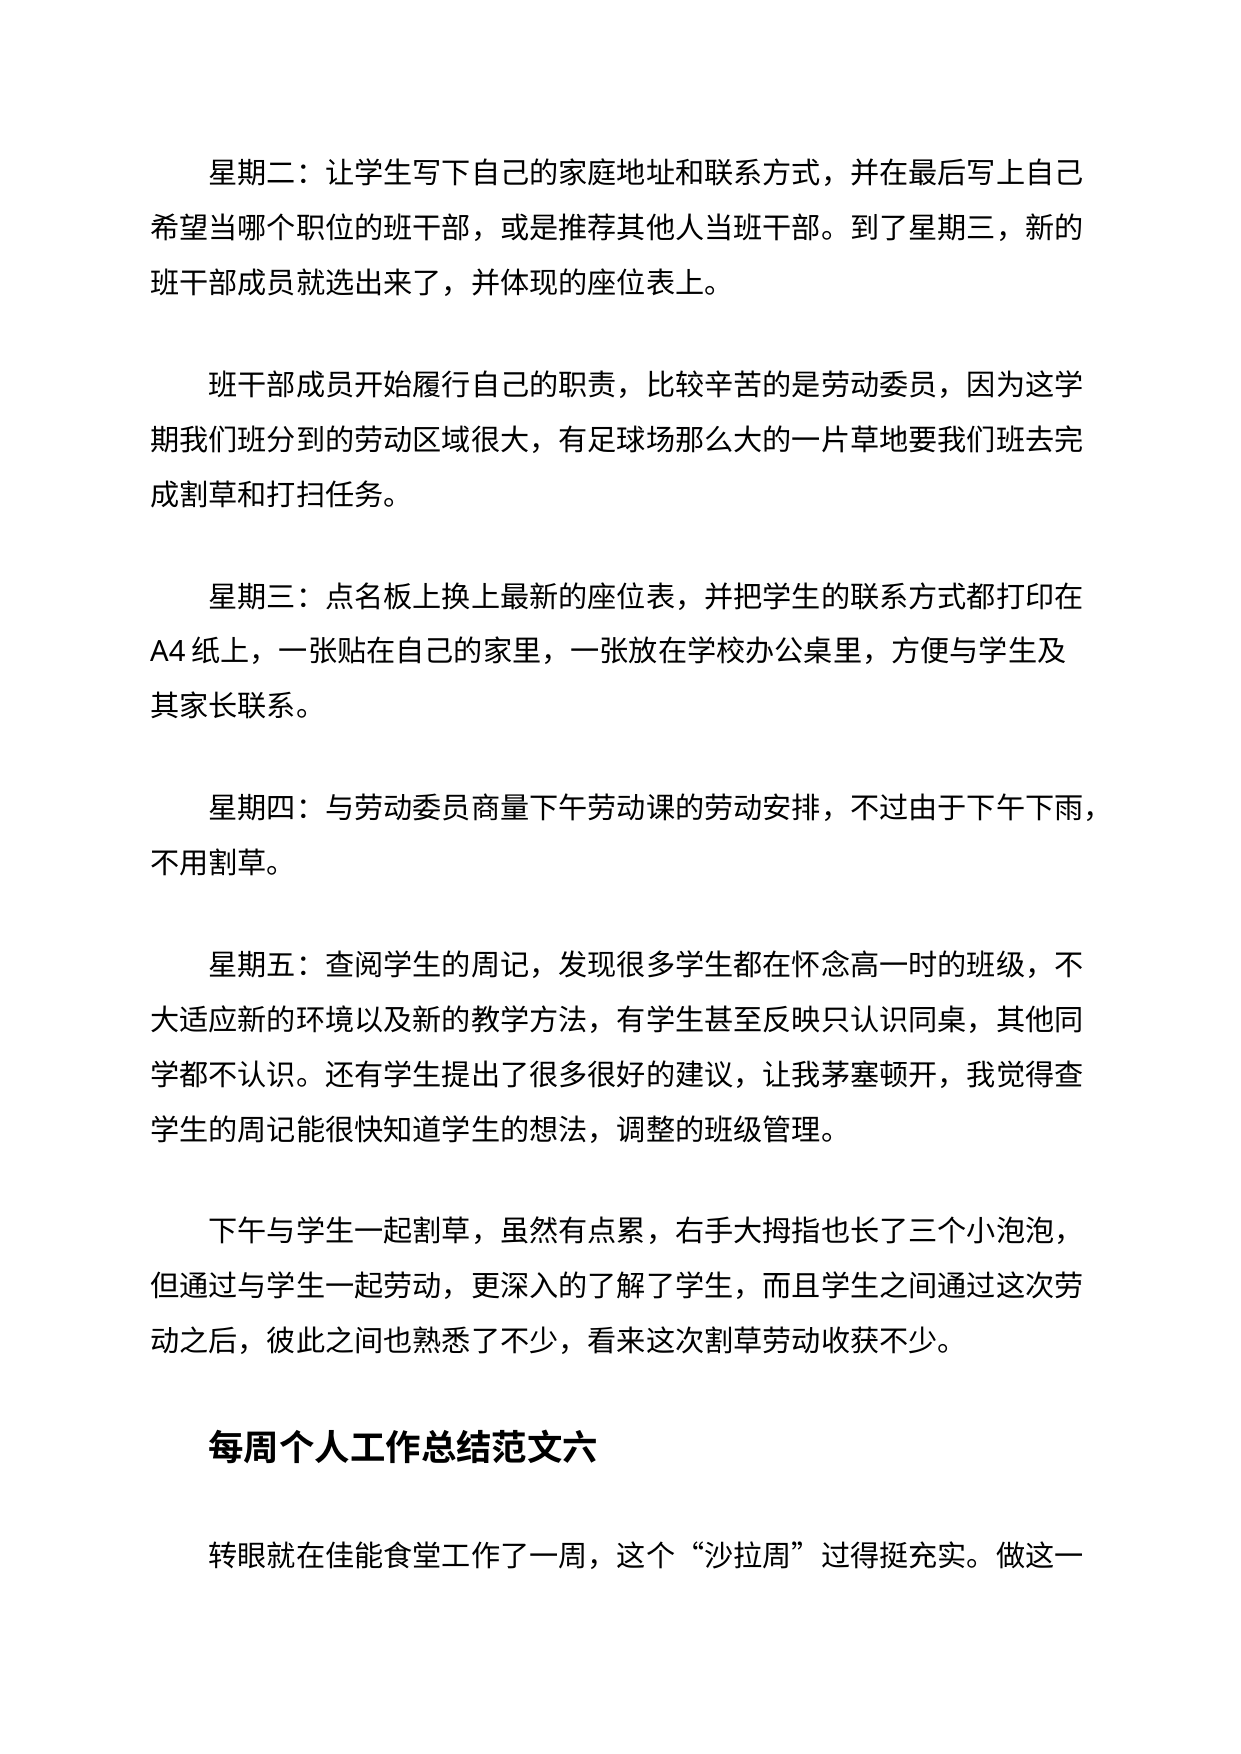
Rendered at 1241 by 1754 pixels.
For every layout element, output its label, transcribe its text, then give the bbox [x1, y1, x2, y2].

text 星期五：查阅学生的周记，发现很多学生都在怀念高一时的班级，不大适应新的环境以及新的教学方法，有学生甚至反映只认识同桌，其他同学都不认识。还有学生提出了很多很好的建议，让我茅塞顿开，我觉得查学生的周记能很快知道学生的想法，调整的班级管理。 [150, 941, 1090, 1148]
text 下午与学生一起割草，虽然有点累，右手大拇指也长了三个小泡泡，但通过与学生一起劳动，更深入的了解了学生，而且学生之间通过这次劳动之后，彼此之间也熟悉了不少，看来这次割草劳动收获不少。 [150, 1208, 1090, 1360]
text 班干部成员开始履行自己的职责，比较辛苦的是劳动委员，因为这学期我们班分到的劳动区域很大，有足球场那么大的一片草地要我们班去完成割草和打扫任务。 [150, 362, 1090, 514]
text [150, 1533, 1090, 1575]
text 每周个人工作总结范文六 [150, 1419, 1090, 1471]
text 星期三：点名板上换上最新的座位表，并把学生的联系方式都打印在A4纸上，一张贴在自己的家里，一张放在学校办公桌里，方便与学生及其家长联系。 [150, 573, 1090, 725]
text 星期二：让学生写下自己的家庭地址和联系方式，并在最后写上自己希望当哪个职位的班干部，或是推荐其他人当班干部。到了星期三，新的班干部成员就选出来了，并体现的座位表上。 [150, 150, 1090, 302]
text 星期四：与劳动委员商量下午劳动课的劳动安排，不过由于下午下雨，不用割草。 [150, 785, 1090, 882]
